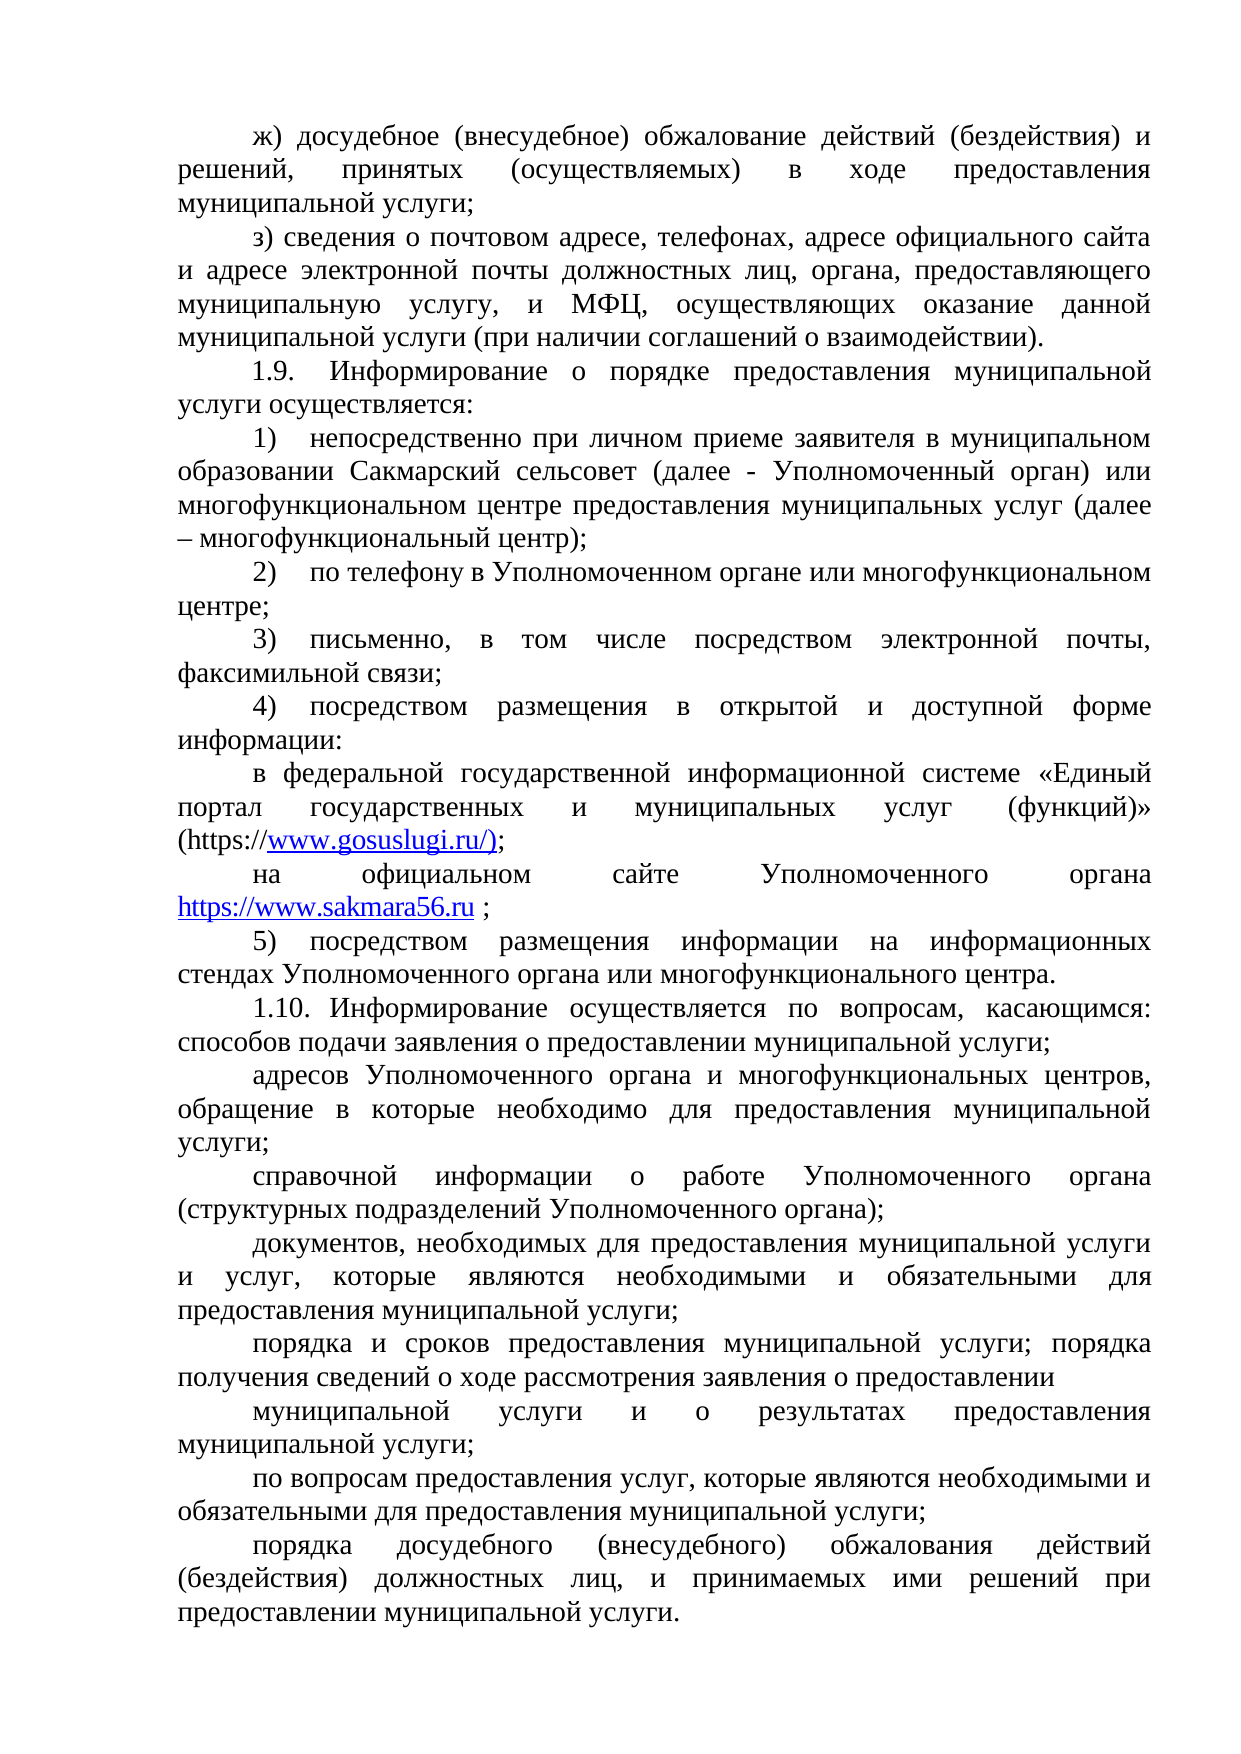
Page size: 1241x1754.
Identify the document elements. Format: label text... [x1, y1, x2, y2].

text на официальном сайте Уполномоченного органа https://www.sakmara56.ru ; [177, 856, 1152, 923]
text по вопросам предоставления услуг, которые являются необходимыми и обязательными для предоставления муниципальной услуги; [177, 1460, 1152, 1527]
list непосредственно при личном приеме заявителя в муниципальном образовании Сакмарский сельсовет (далее - Уполномоченный орган) или многофункциональном центре предоставления муниципальных услуг (далее – многофункциональный центр); [177, 420, 1152, 554]
text порядка досудебного (внесудебного) обжалования действий (бездействия) должностных лиц, и принимаемых ими решений при предоставлении муниципальной услуги. [177, 1527, 1152, 1627]
list посредством размещения информации на информационных стендах Уполномоченного органа или многофункционального центра. [177, 923, 1152, 990]
text адресов Уполномоченного органа и многофункциональных центров, обращение в которые необходимо для предоставления муниципальной услуги; [177, 1057, 1152, 1158]
text в федеральной государственной информационной системе «Единый портал государственных и муниципальных услуг (функций)» (https://www.gosuslugi.ru/); [177, 755, 1152, 856]
text справочной информации о работе Уполномоченного органа (структурных подразделений Уполномоченного органа); [177, 1158, 1152, 1225]
text порядка и сроков предоставления муниципальной услуги; порядка получения сведений о ходе рассмотрения заявления о предоставлении [177, 1326, 1152, 1393]
text документов, необходимых для предоставления муниципальной услуги и услуг, которые являются необходимыми и обязательными для предоставления муниципальной услуги; [177, 1225, 1152, 1326]
text ж) досудебное (внесудебное) обжалование действий (бездействия) и решений, принятых (осуществляемых) в ходе предоставления муниципальной услуги; [177, 118, 1152, 219]
list письменно, в том числе посредством электронной почты, факсимильной связи; [177, 621, 1152, 688]
list Информирование осуществляется по вопросам, касающимся: способов подачи заявления о предоставлении муниципальной услуги; [177, 990, 1152, 1057]
list посредством размещения в открытой и доступной форме информации: [177, 688, 1152, 755]
list Информирование о порядке предоставления муниципальной услуги осуществляется: [177, 353, 1152, 420]
text з) сведения о почтовом адресе, телефонах, адресе официального сайта и адресе электронной почты должностных лиц, органа, предоставляющего муниципальную услугу, и МФЦ, осуществляющих оказание данной муниципальной услуги (при наличии соглашений о взаимодействии). [177, 219, 1152, 353]
list по телефону в Уполномоченном органе или многофункциональном центре; [177, 554, 1152, 621]
text муниципальной услуги и о результатах предоставления муниципальной услуги; [177, 1393, 1152, 1460]
